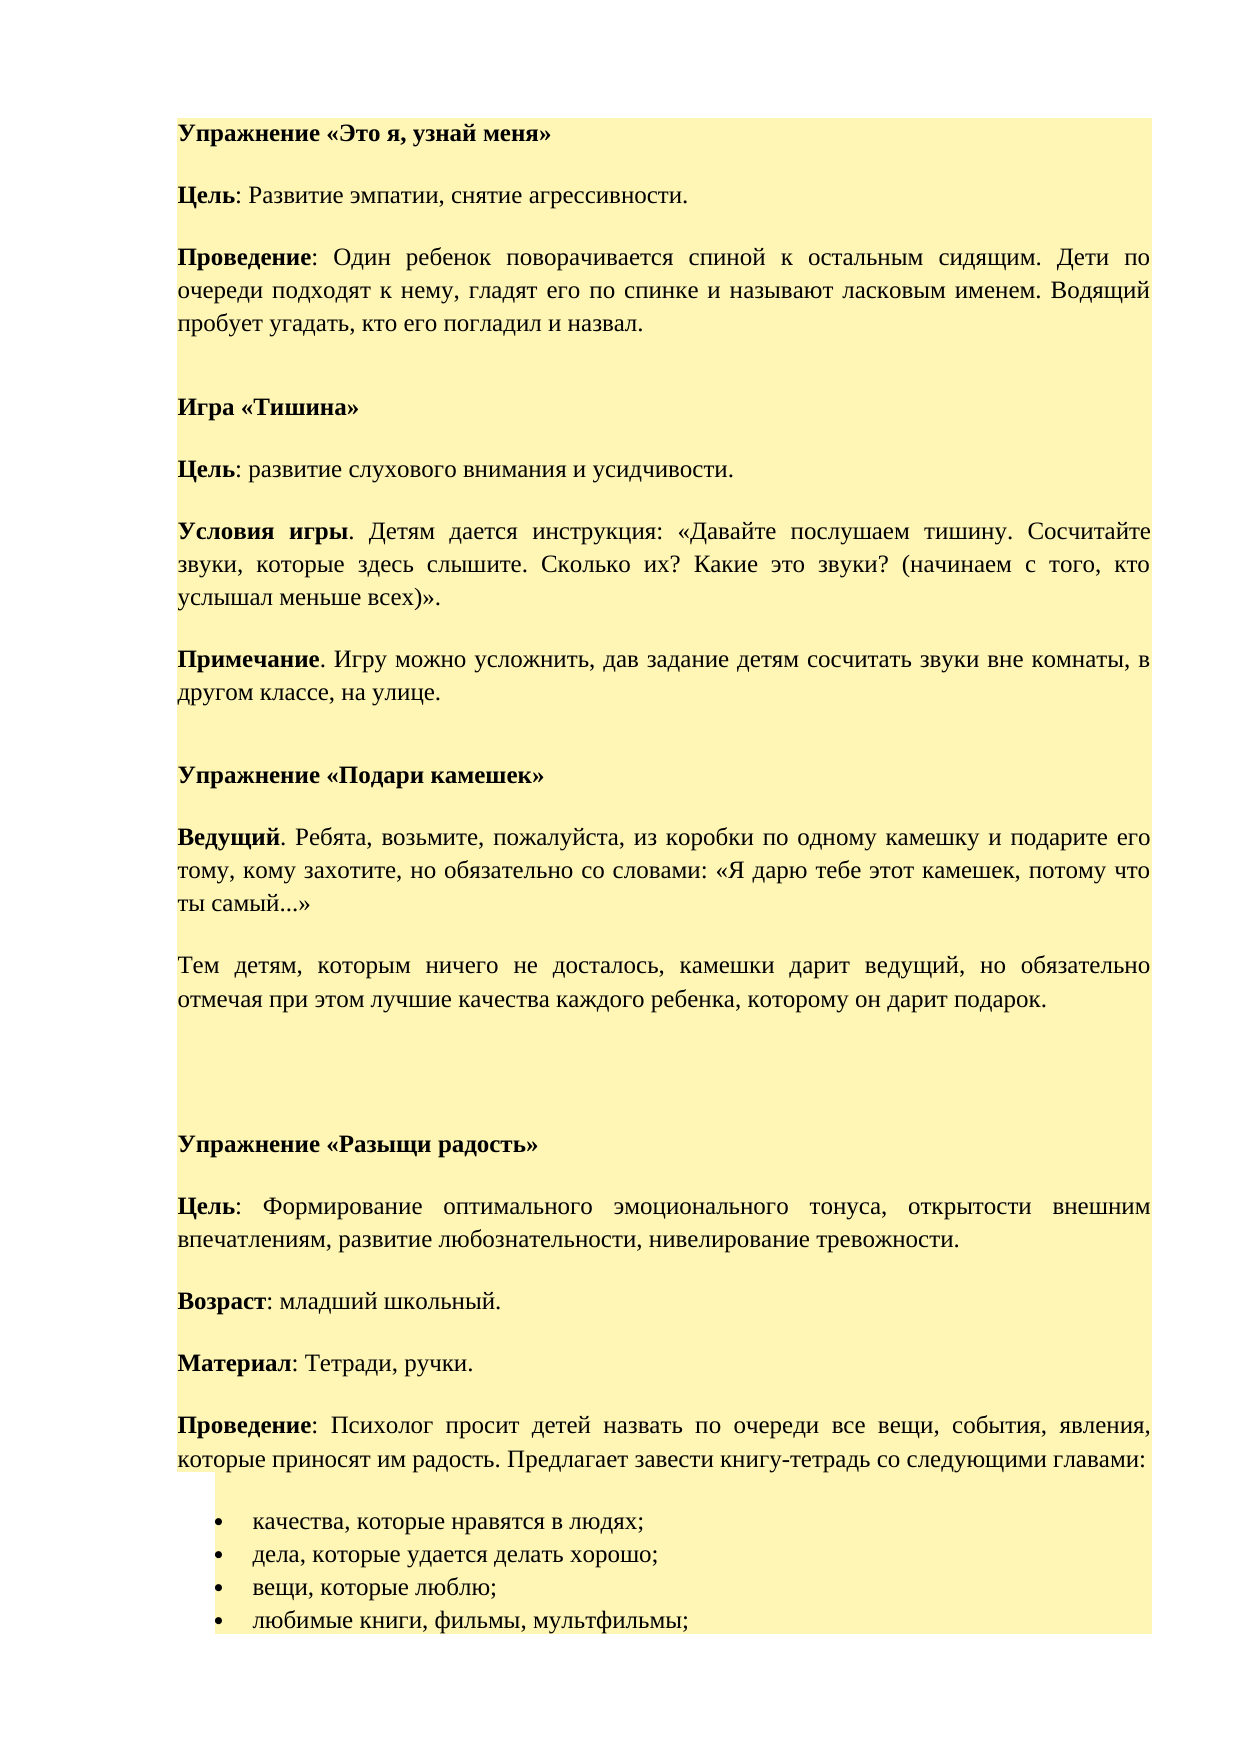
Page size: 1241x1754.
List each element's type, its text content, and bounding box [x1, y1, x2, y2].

text Цель: Формирование оптимального эмоционального тонуса, открытости внешним впечатлениям, развитие любознательности, нивелирование тревожности. [177, 1191, 1152, 1253]
subtitle Игра «Тишина» [177, 392, 1152, 420]
text Проведение: Психолог просит детей назвать по очереди все вещи, события, явления, которые приносят им радость. Предлагает завести книгу-тетрадь со следующими главами: [177, 1411, 1152, 1472]
list качества, которые нравятся в людях; [215, 1506, 1152, 1534]
text Проведение: Один ребенок поворачивается спиной к остальным сидящим. Дети по очереди подходят к нему, гладят его по спинке и называют ласковым именем. Водящий пробует угадать, кто его погладил и назвал. [177, 242, 1152, 337]
text Примечание. Игру можно усложнить, дав задание детям сосчитать звуки вне комнаты, в другом классе, на улице. [177, 644, 1152, 706]
text Цель: Развитие эмпатии, снятие агрессивности. [177, 180, 1152, 209]
subtitle Упражнение «Разыщи радость» [177, 1129, 1152, 1158]
text Ведущий. Ребята, возьмите, пожалуйста, из коробки по одному камешку и подарите его тому, кому захотите, но обязательно со словами: «Я дарю тебе этот камешек, потому что ты самый...» [177, 822, 1152, 917]
list вещи, которые люблю; [215, 1572, 1152, 1601]
subtitle Упражнение «Подари камешек» [177, 760, 1152, 789]
text Материал: Тетради, ручки. [177, 1348, 1152, 1377]
list любимые книги, фильмы, мультфильмы; [215, 1605, 1152, 1634]
text Возраст: младший школьный. [177, 1286, 1152, 1315]
text Условия игры. Детям дается инструкция: «Давайте послушаем тишину. Сосчитайте звуки, которые здесь слышите. Сколько их? Какие это звуки? (начинаем с того, кто услышал меньше всех)». [177, 516, 1152, 611]
list дела, которые удается делать хорошо; [215, 1539, 1152, 1568]
text Цель: развитие слухового внимания и усидчивости. [177, 454, 1152, 482]
text Тем детям, которым ничего не досталось, камешки дарит ведущий, но обязательно отмечая при этом лучшие качества каждого ребенка, которому он дарит подарок. [177, 951, 1152, 1012]
subtitle Упражнение «Это я, узнай меня» [177, 118, 1152, 147]
